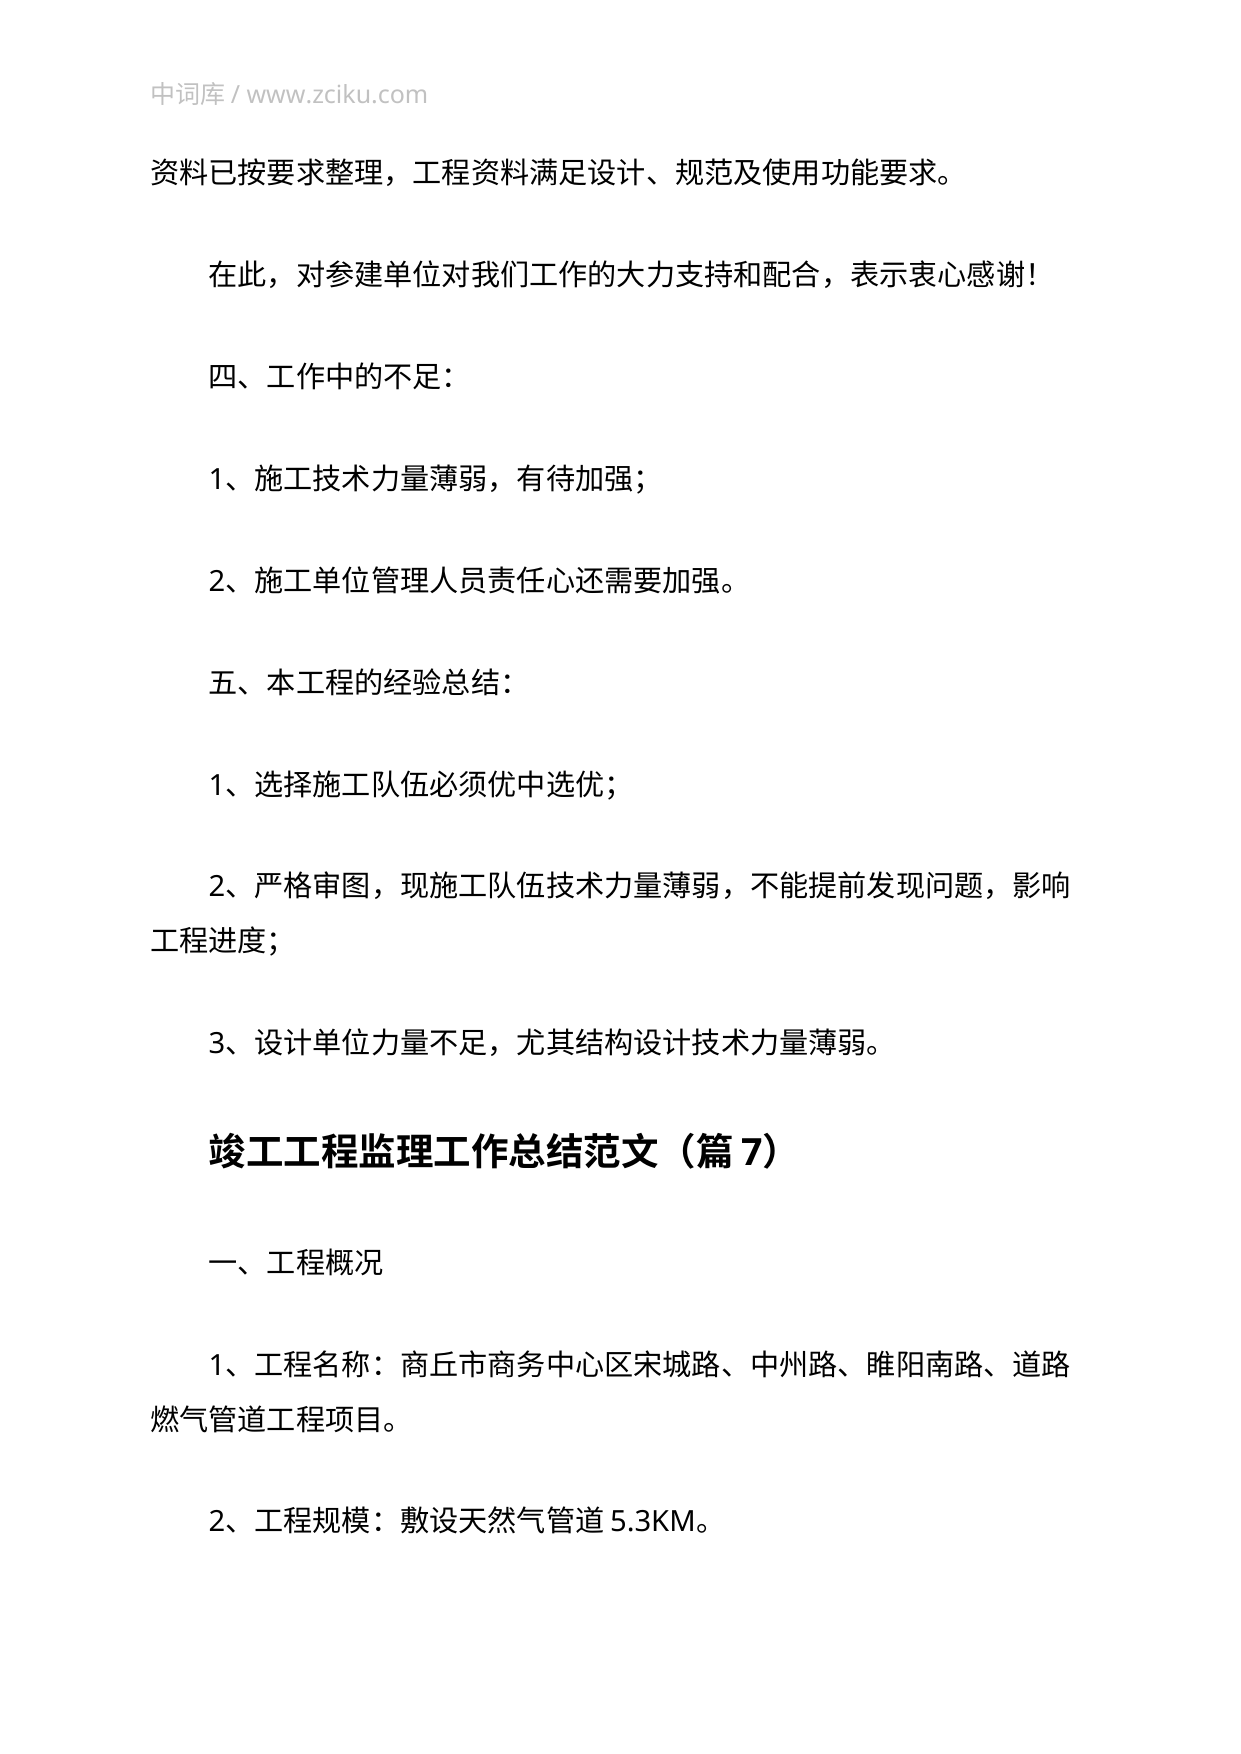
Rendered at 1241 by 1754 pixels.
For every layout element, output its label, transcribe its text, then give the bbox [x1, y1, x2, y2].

text 2、施工单位管理人员责任心还需要加强。 [150, 557, 1090, 600]
text 竣工工程监理工作总结范文（篇7） [150, 1122, 1090, 1176]
text 一、工程概况 [150, 1239, 1090, 1282]
text 在此，对参建单位对我们工作的大力支持和配合，表示衷心感谢！ [150, 252, 1090, 294]
text 四、工作中的不足： [150, 353, 1090, 396]
text 1、选择施工队伍必须优中选优； [150, 761, 1090, 803]
text 五、本工程的经验总结： [150, 659, 1090, 702]
text 1、施工技术力量薄弱，有待加强； [150, 455, 1090, 498]
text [150, 150, 1090, 192]
text 2、工程规模：敷设天然气管道5.3KM。 [150, 1498, 1090, 1540]
text 1、工程名称：商丘市商务中心区宋城路、中州路、睢阳南路、道路燃气管道工程项目。 [150, 1341, 1090, 1438]
text 2、严格审图，现施工队伍技术力量薄弱，不能提前发现问题，影响工程进度； [150, 863, 1090, 960]
text 3、设计单位力量不足，尤其结构设计技术力量薄弱。 [150, 1020, 1090, 1062]
